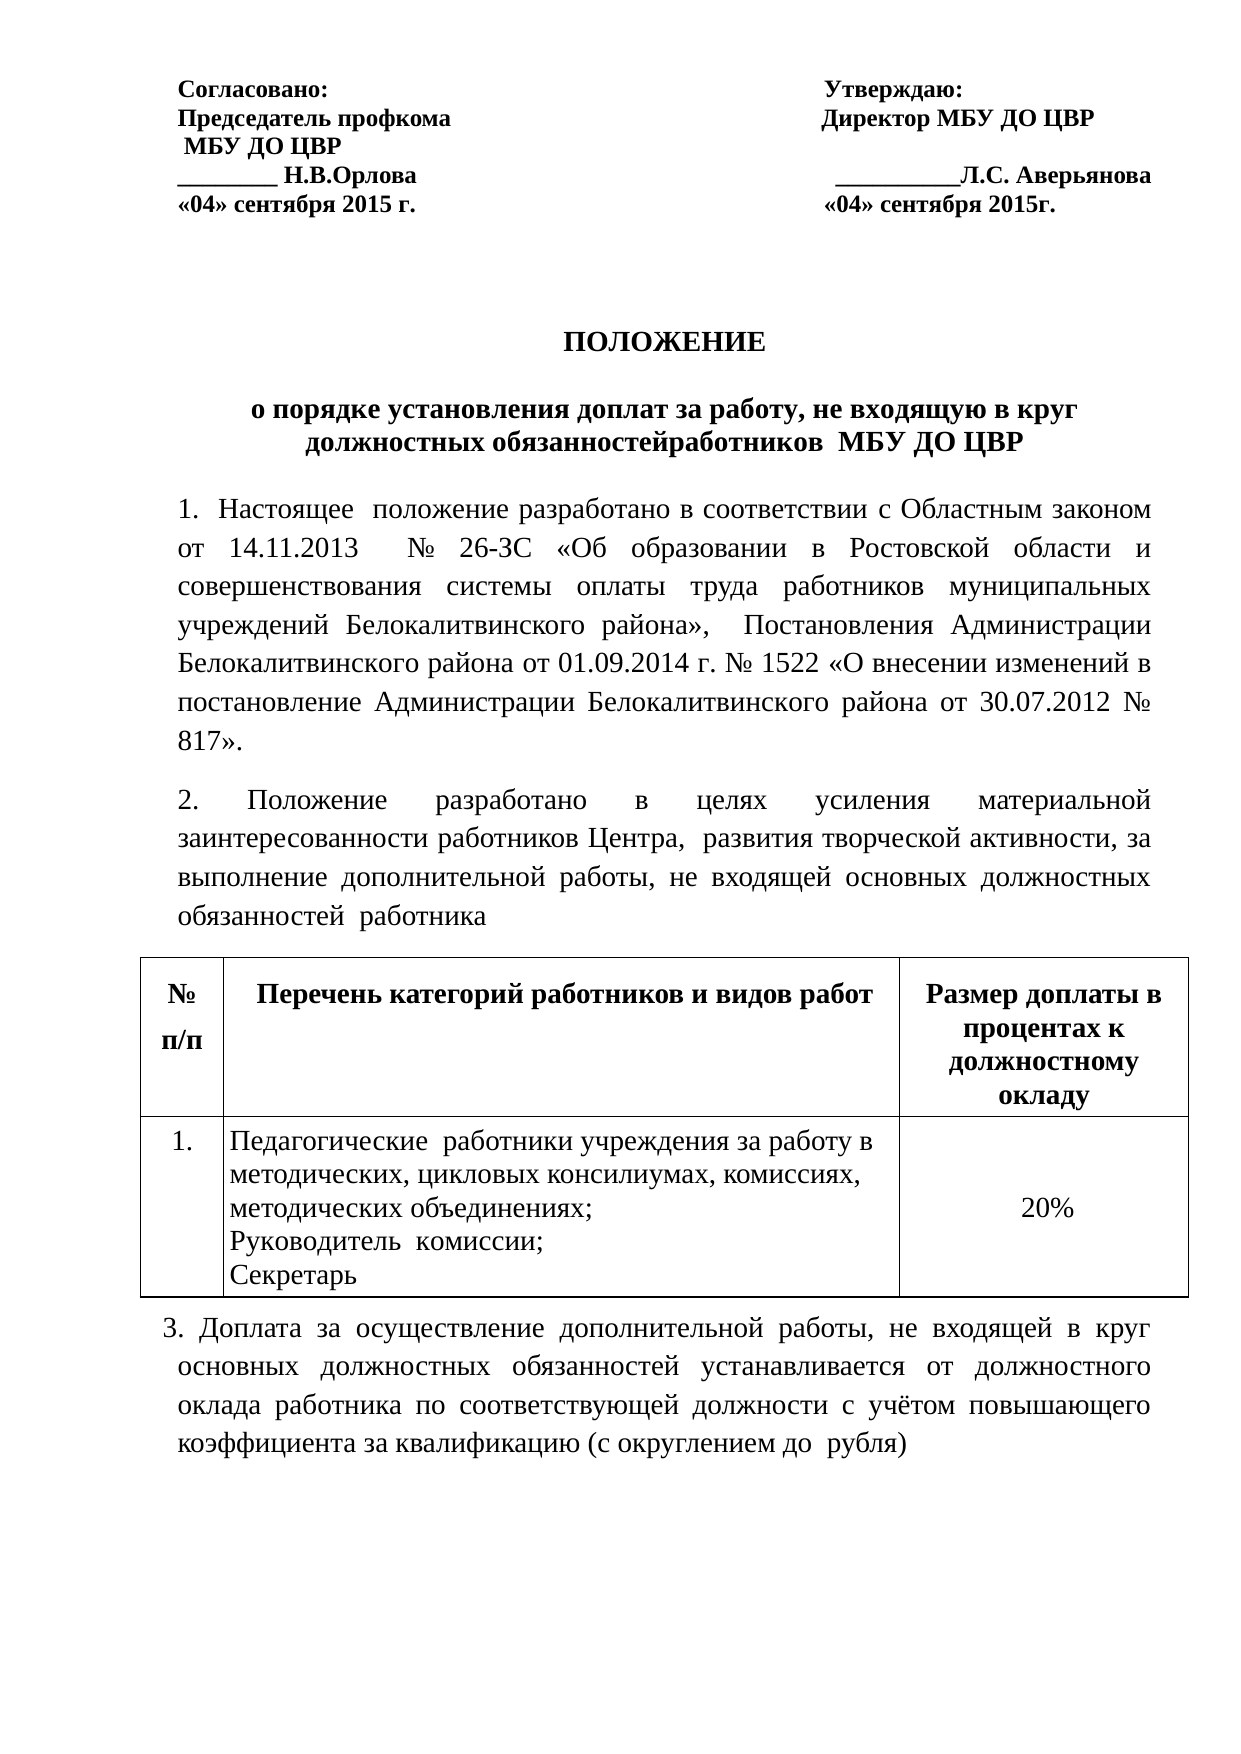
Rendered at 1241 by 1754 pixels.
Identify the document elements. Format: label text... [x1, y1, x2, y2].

table_cell 20% [900, 1117, 1188, 1296]
table_header Размер доплаты в процентах к должностному окладу [900, 958, 1188, 1116]
text МБУ ДО ЦВР [177, 131, 1152, 160]
text 2. Положение разработано в целях усиления материальной заинтересованности работников Центра, развития творческой активности, за выполнение дополнительной работы, не входящей основных должностных обязанностей работника [177, 782, 1152, 931]
text 3. Доплата за осуществление дополнительной работы, не входящей в круг основных должностных обязанностей устанавливается от должностного оклада работника по соответствующей должности с учётом повышающего коэффициента за квалификацию (с округлением до рубля) [162, 1310, 1152, 1459]
text о порядке установления доплат за работу, не входящую в круг должностных обязанностейработников МБУ ДО ЦВР [177, 391, 1152, 458]
table_header № п/п [141, 958, 223, 1116]
text ________ Н.В.Орлова __________Л.С. Аверьянова [177, 160, 1152, 189]
text Согласовано: Утверждаю: [177, 74, 1152, 103]
table_cell 1. [141, 1117, 223, 1296]
table_header Перечень категорий работников и видов работ [224, 958, 899, 1116]
text «04» сентября 2015 г. «04» сентября 2015г. [177, 189, 1152, 218]
table_cell Педагогические работники учреждения за работу в методических, цикловых консилиумах, комиссиях, методических объединениях; Руководитель комиссии; Секретарь [224, 1117, 899, 1296]
text Председатель профкома Директор МБУ ДО ЦВР [177, 103, 1152, 131]
text ПОЛОЖЕНИЕ [177, 324, 1152, 357]
text 1. Настоящее положение разработано в соответствии с Областным законом от 14.11.2013 № 26-ЗС «Об образовании в Ростовской области и совершенствования системы оплаты труда работников муниципальных учреждений Белокалитвинского района», Постановления Администрации Белокалитвинского района от 01.09.2014 г. № 1522 «О внесении изменений в постановление Администрации Белокалитвинского района от 30.07.2012 № 817». [177, 491, 1152, 756]
